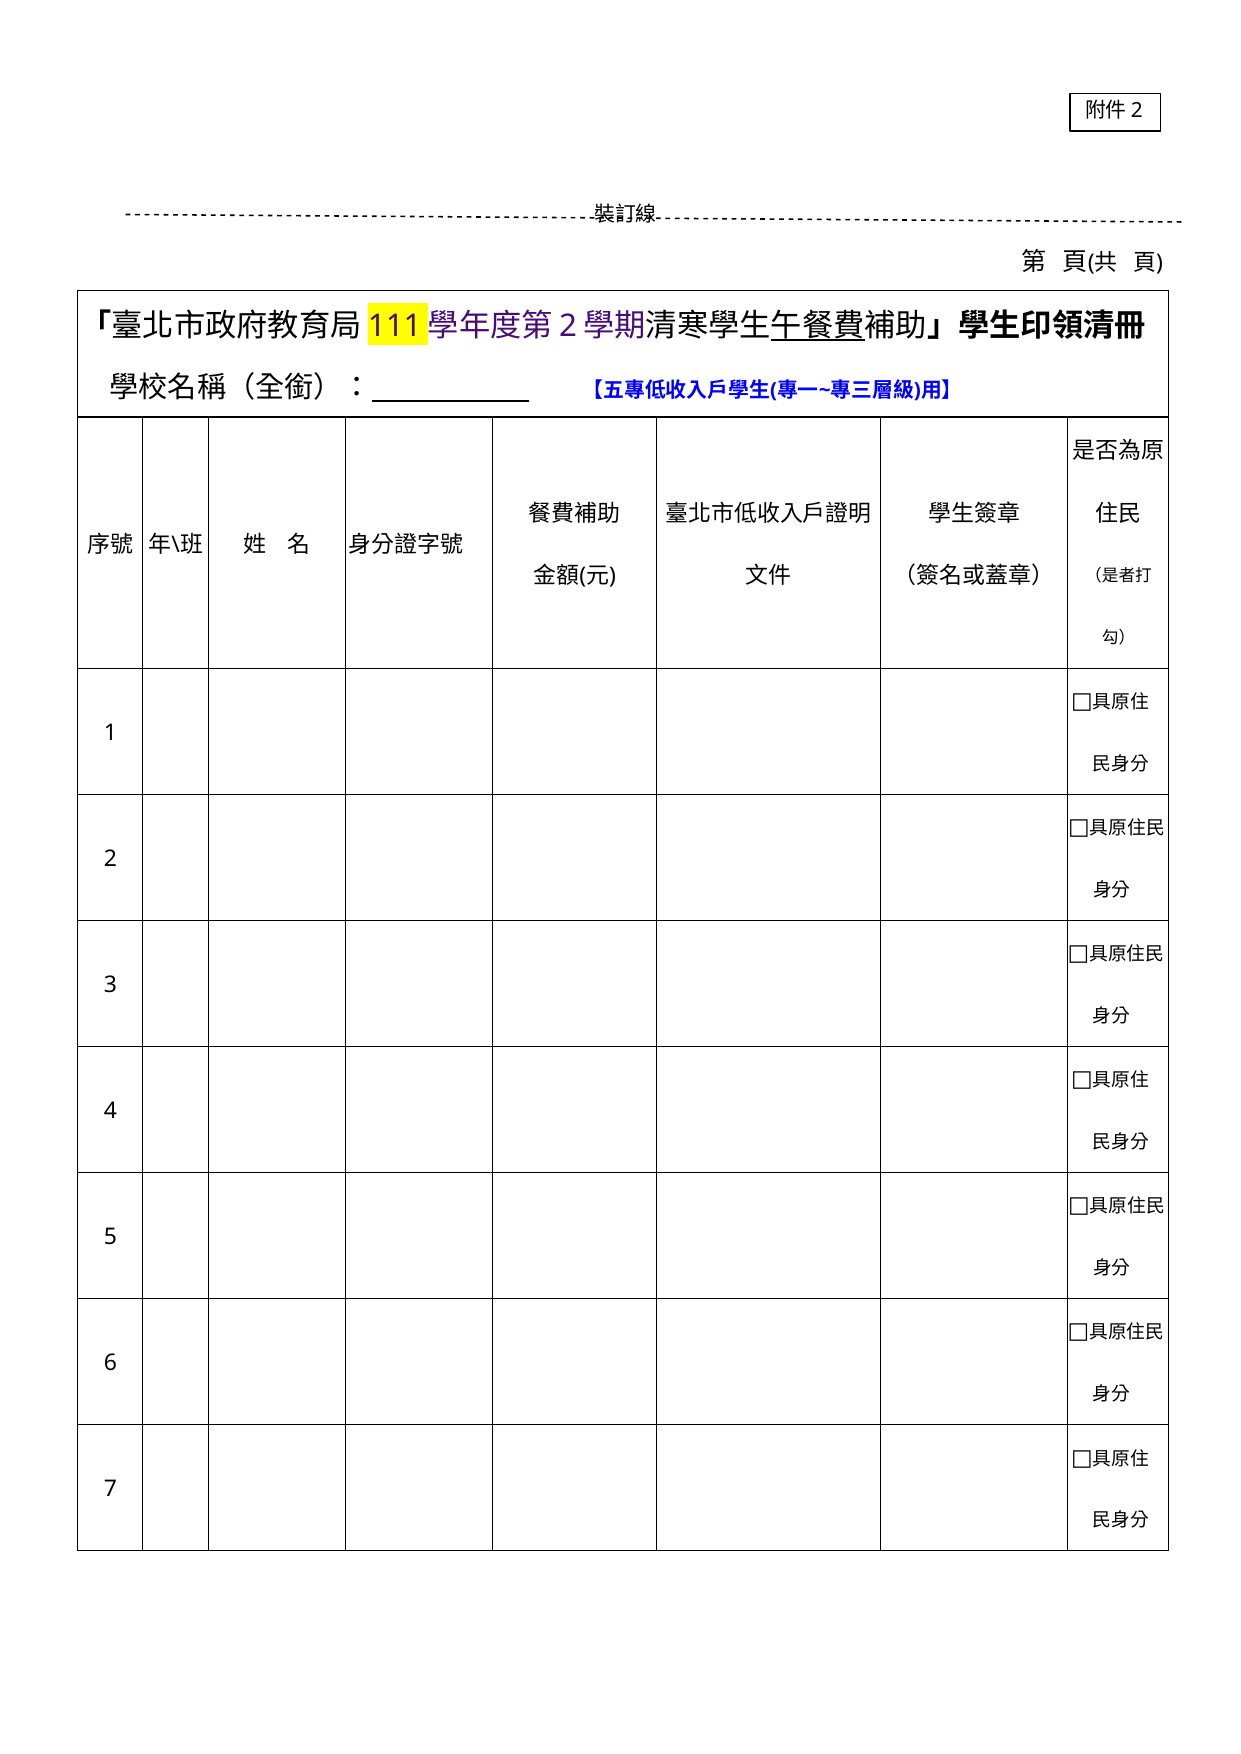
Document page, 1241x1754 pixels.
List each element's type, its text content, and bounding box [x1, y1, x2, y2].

table_cell [143, 1047, 208, 1172]
table_cell □具原住民身分 [1068, 921, 1168, 1046]
table_cell [657, 1047, 880, 1172]
table_cell [493, 1299, 656, 1424]
table_cell 4 [78, 1047, 142, 1172]
table_cell [657, 1299, 880, 1424]
table_cell [493, 669, 656, 793]
table_cell □具原住民身分 [1068, 1299, 1168, 1424]
table_header 「臺北市政府教育局111學年度第2學期清寒學生午餐費補助」學生印領清冊 學校名稱（全銜）： 【五專低收入戶學生(專一~專三層級)用】 [78, 291, 1168, 416]
table_cell [143, 1425, 208, 1550]
table_cell [493, 1425, 656, 1550]
table_cell [881, 669, 1067, 793]
table_cell [209, 1299, 345, 1424]
table_cell 臺北市低收入戶證明文件 [657, 418, 880, 667]
table_cell [209, 1425, 345, 1550]
table_cell 2 [78, 795, 142, 919]
table_cell [881, 1299, 1067, 1424]
table_cell [881, 921, 1067, 1046]
table_cell 6 [78, 1299, 142, 1424]
table_cell [493, 1047, 656, 1172]
table_cell [346, 1425, 492, 1550]
table_cell [143, 921, 208, 1046]
table_cell [143, 1299, 208, 1424]
table_cell 姓 名 [209, 418, 345, 667]
table_cell 3 [78, 921, 142, 1046]
table_cell 身分證字號 [346, 418, 492, 667]
table_cell [657, 1425, 880, 1550]
table_cell [881, 1047, 1067, 1172]
table_cell [209, 921, 345, 1046]
text 第 頁(共 頁) [77, 228, 1162, 290]
table_cell [657, 669, 880, 793]
table_cell □具原住民身分 [1068, 669, 1168, 793]
table_cell [493, 795, 656, 919]
table_cell [881, 1173, 1067, 1298]
table_cell [346, 1047, 492, 1172]
table_cell [346, 1173, 492, 1298]
table_cell [209, 669, 345, 793]
table_cell [493, 921, 656, 1046]
table_cell □具原住民身分 [1068, 1047, 1168, 1172]
table_cell 餐費補助 金額(元) [493, 418, 656, 667]
table_cell [657, 921, 880, 1046]
table_cell [209, 1047, 345, 1172]
table_cell 是否為原住民 （是者打勾） [1068, 418, 1168, 667]
table_cell [657, 795, 880, 919]
table_cell [346, 921, 492, 1046]
table_cell □具原住民身分 [1068, 1425, 1168, 1550]
table_cell [346, 795, 492, 919]
table_cell 7 [78, 1425, 142, 1550]
table_cell [143, 1173, 208, 1298]
table_cell 年\班 [143, 418, 208, 667]
table_cell [143, 669, 208, 793]
table_cell [657, 1173, 880, 1298]
table_cell [493, 1173, 656, 1298]
table_cell [346, 669, 492, 793]
table_cell [881, 795, 1067, 919]
table_cell [143, 795, 208, 919]
table_cell 序號 [78, 418, 142, 667]
table_cell [209, 1173, 345, 1298]
table_cell [209, 795, 345, 919]
table_cell [881, 1425, 1067, 1550]
table_cell □具原住民身分 [1068, 1173, 1168, 1298]
table_cell [346, 1299, 492, 1424]
table_cell 1 [78, 669, 142, 793]
table_cell 學生簽章 （簽名或蓋章） [881, 418, 1067, 667]
table_cell □具原住民身分 [1068, 795, 1168, 919]
table_cell 5 [78, 1173, 142, 1298]
